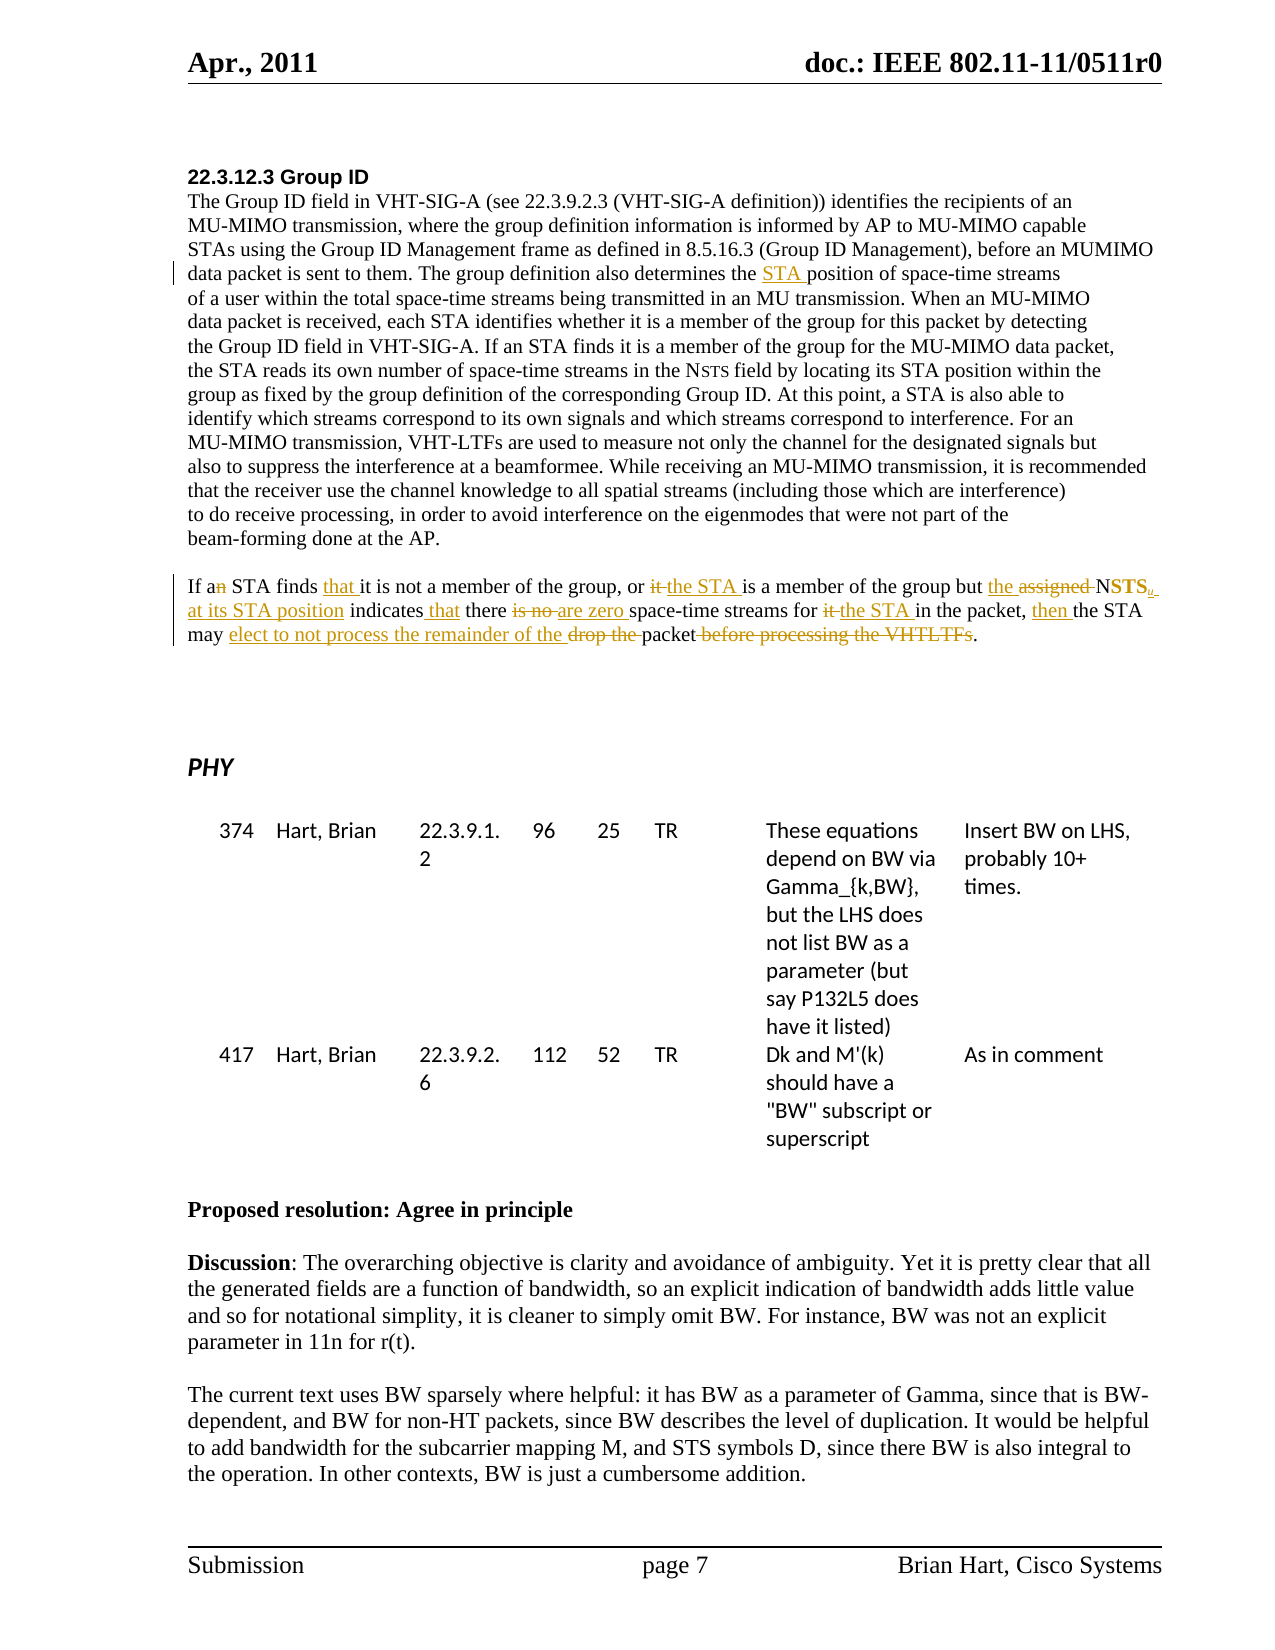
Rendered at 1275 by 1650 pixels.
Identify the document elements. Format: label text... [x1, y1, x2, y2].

text The current text uses BW sparsely where helpful: it has BW as a parameter of Gamma, since that is BW-dependent, and BW for non-HT packets, since BW describes the level of duplication. It would be helpful to add bandwidth for the subcarrier mapping M, and STS symbols D, since there BW is also integral to the operation. In other contexts, BW is just a cumbersome addition. [187, 1381, 1162, 1486]
table_header 22.3.9.1.2 [408, 816, 521, 1040]
text If a STA finds it is not a member of the group, or is a member of the group but NSTS indicates there space-time streams for in the packet, the STA may packet. [187, 574, 1162, 646]
text group as fixed by the group definition of the corresponding Group ID. At this point, a STA is also able to [187, 382, 1162, 406]
text also to suppress the interference at a beamformee. While receiving an MU-MIMO transmission, it is recommended [187, 454, 1162, 478]
table_cell 52 [586, 1040, 643, 1196]
text data packet is received, each STA identifies whether it is a member of the group for this packet by detecting [187, 309, 1162, 333]
table_cell Dk and M'(k) should have a "BW" subscript or superscript [755, 1040, 953, 1196]
text identify which streams correspond to its own signals and which streams correspond to interference. For an [187, 406, 1162, 430]
table_cell As in comment [953, 1040, 1151, 1196]
subtitle PHY [187, 750, 1162, 783]
text MU-MIMO transmission, VHT-LTFs are used to measure not only the channel for the designated signals but [187, 430, 1162, 454]
table_header Insert BW on LHS, probably 10+ times. [953, 816, 1151, 1040]
text to do receive processing, in order to avoid interference on the eigenmodes that were not part of the [187, 502, 1162, 526]
text 22.3.12.3 Group ID [187, 165, 1162, 189]
text data packet is sent to them. The group definition also determines the position of space-time streams [187, 261, 1162, 285]
table_header Hart, Brian [265, 816, 408, 1040]
table_cell 112 [521, 1040, 586, 1196]
table_header TR [643, 816, 754, 1040]
table_header 96 [521, 816, 586, 1040]
text of a user within the total space-time streams being transmitted in an MU transmission. When an MU-MIMO [187, 285, 1162, 309]
text MU-MIMO transmission, where the group definition information is informed by AP to MU-MIMO capable [187, 213, 1162, 237]
text Proposed resolution: Agree in principle [187, 1196, 1162, 1223]
text that the receiver use the channel knowledge to all spatial streams (including those which are interference) [187, 478, 1162, 502]
table_cell Hart, Brian [265, 1040, 408, 1196]
text The Group ID field in VHT-SIG-A (see 22.3.9.2.3 (VHT-SIG-A definition)) identifies the recipients of an [187, 189, 1162, 213]
text the STA reads its own number of space-time streams in the NSTS field by locating its STA position within the [187, 358, 1162, 382]
table_cell TR [643, 1040, 754, 1196]
table_header These equations depend on BW via Gamma_{k,BW}, but the LHS does not list BW as a parameter (but say P132L5 does have it listed) [755, 816, 953, 1040]
text the Group ID field in VHT-SIG-A. If an STA finds it is a member of the group for the MU-MIMO data packet, [187, 333, 1162, 358]
table_cell 417 [176, 1040, 265, 1196]
text STAs using the Group ID Management frame as defined in 8.5.16.3 (Group ID Management), before an MUMIMO [187, 237, 1162, 261]
table_header 374 [176, 816, 265, 1040]
text Discussion: The overarching objective is clarity and avoidance of ambiguity. Yet it is pretty clear that all the generated fields are a function of bandwidth, so an explicit indication of bandwidth adds little value and so for notational simplity, it is cleaner to simply omit BW. For instance, BW was not an explicit parameter in 11n for r(t). [187, 1249, 1162, 1354]
text beam-forming done at the AP. [187, 526, 1162, 550]
table_header 25 [586, 816, 643, 1040]
table_cell 22.3.9.2.6 [408, 1040, 521, 1196]
